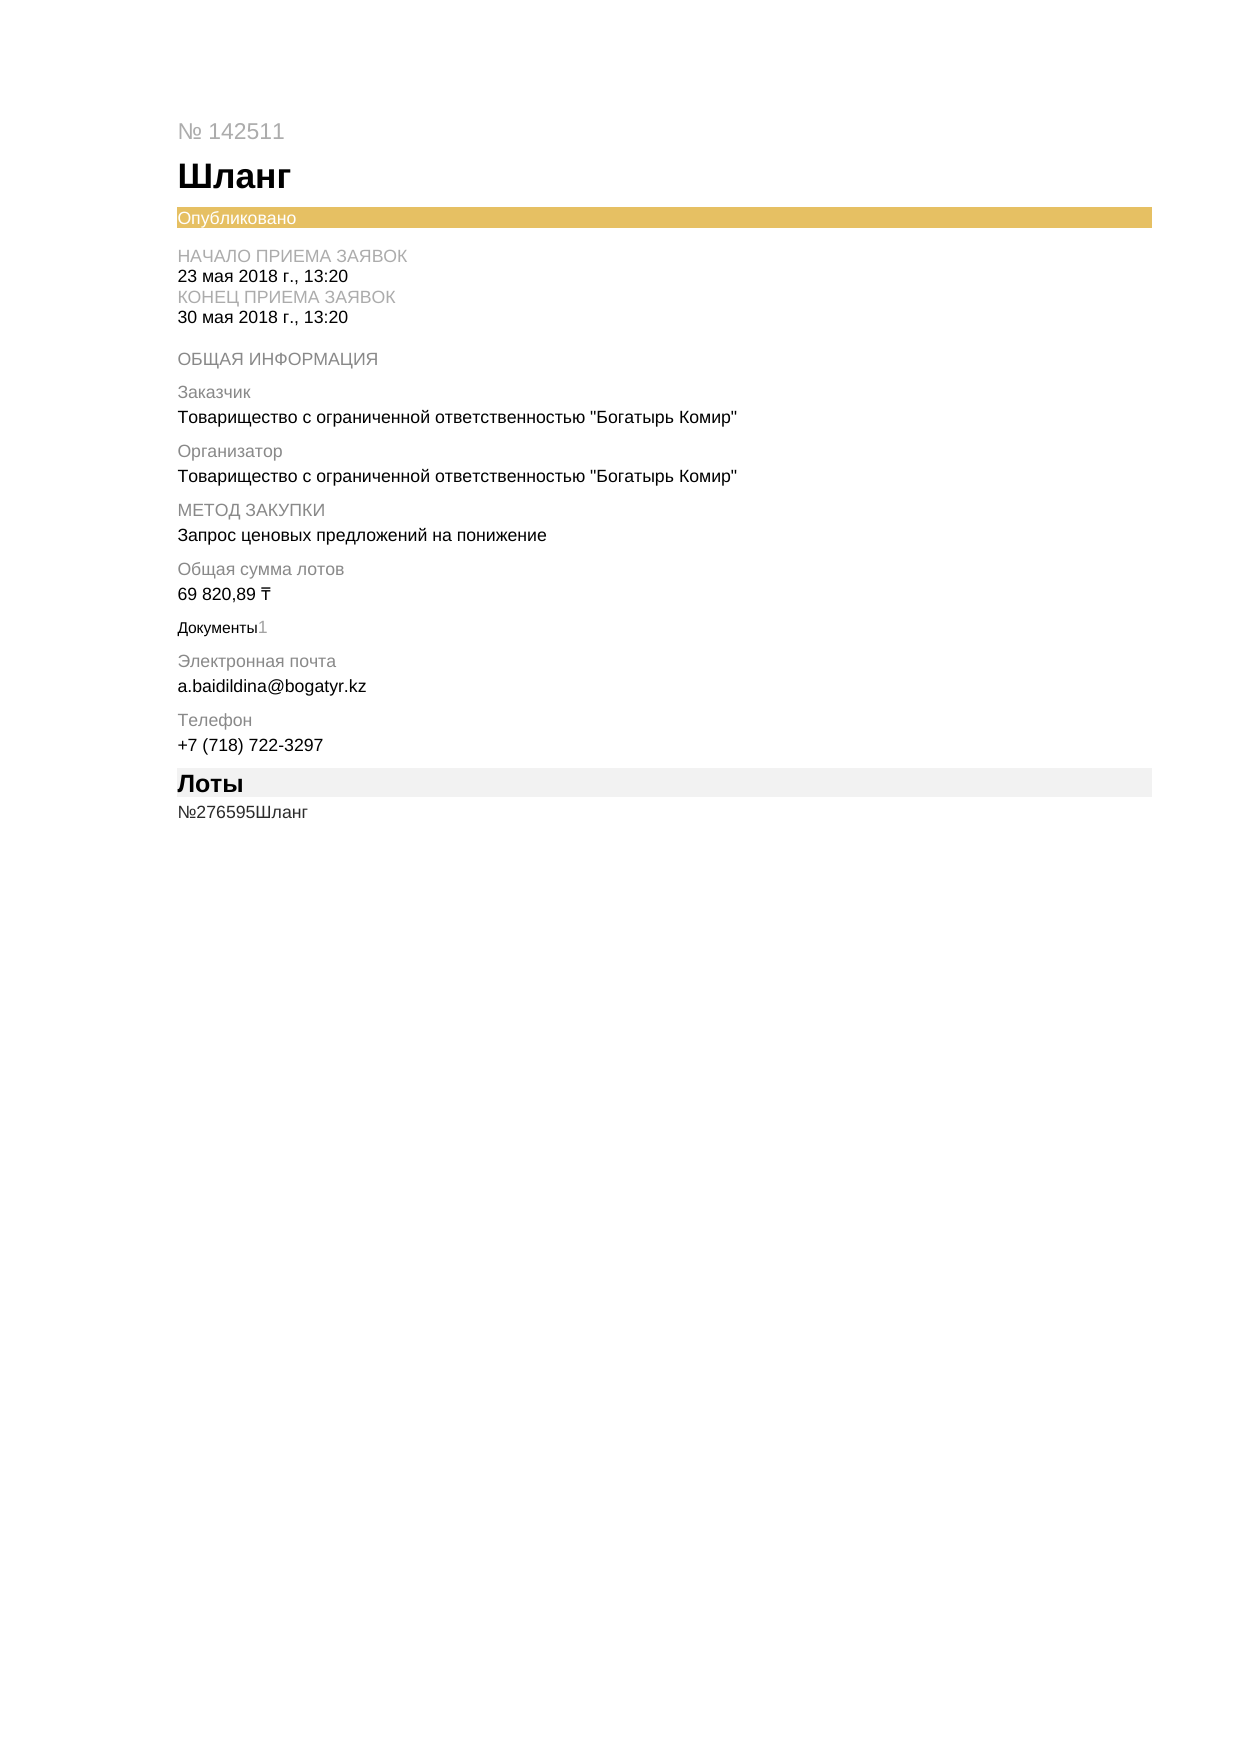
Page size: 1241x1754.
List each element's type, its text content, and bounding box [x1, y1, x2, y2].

text +7 (718) 722-3297 [177, 735, 1152, 755]
text 23 мая 2018 г., 13:20 [177, 266, 1152, 287]
text Документы1 [177, 617, 1152, 638]
text №276595Шланг [177, 802, 1152, 822]
text Запрос ценовых предложений на понижение [177, 524, 1152, 545]
text Общая сумма лотов [177, 558, 1152, 579]
text НАЧАЛО ПРИЕМА ЗАЯВОК [177, 246, 1152, 266]
text Шланг [177, 156, 1152, 196]
text Организатор [177, 441, 1152, 461]
text Товарищество с ограниченной ответственностью "Богатырь Комир" [177, 407, 1152, 427]
text КОНЕЦ ПРИЕМА ЗАЯВОК [177, 287, 1152, 307]
text a.baidildina@bogatyr.kz [177, 676, 1152, 696]
text Опубликовано [177, 207, 1152, 228]
text МЕТОД ЗАКУПКИ [177, 500, 1152, 520]
text № 142511 [177, 118, 1152, 144]
text Товарищество с ограниченной ответственностью "Богатырь Комир" [177, 466, 1152, 486]
text Лоты [177, 768, 1152, 797]
text Заказчик [177, 382, 1152, 403]
text Электронная почта [177, 651, 1152, 671]
text 69 820,89 ₸ [177, 583, 1152, 604]
text 30 мая 2018 г., 13:20 [177, 307, 1152, 327]
text Телефон [177, 710, 1152, 730]
text ОБЩАЯ ИНФОРМАЦИЯ [177, 348, 1152, 369]
